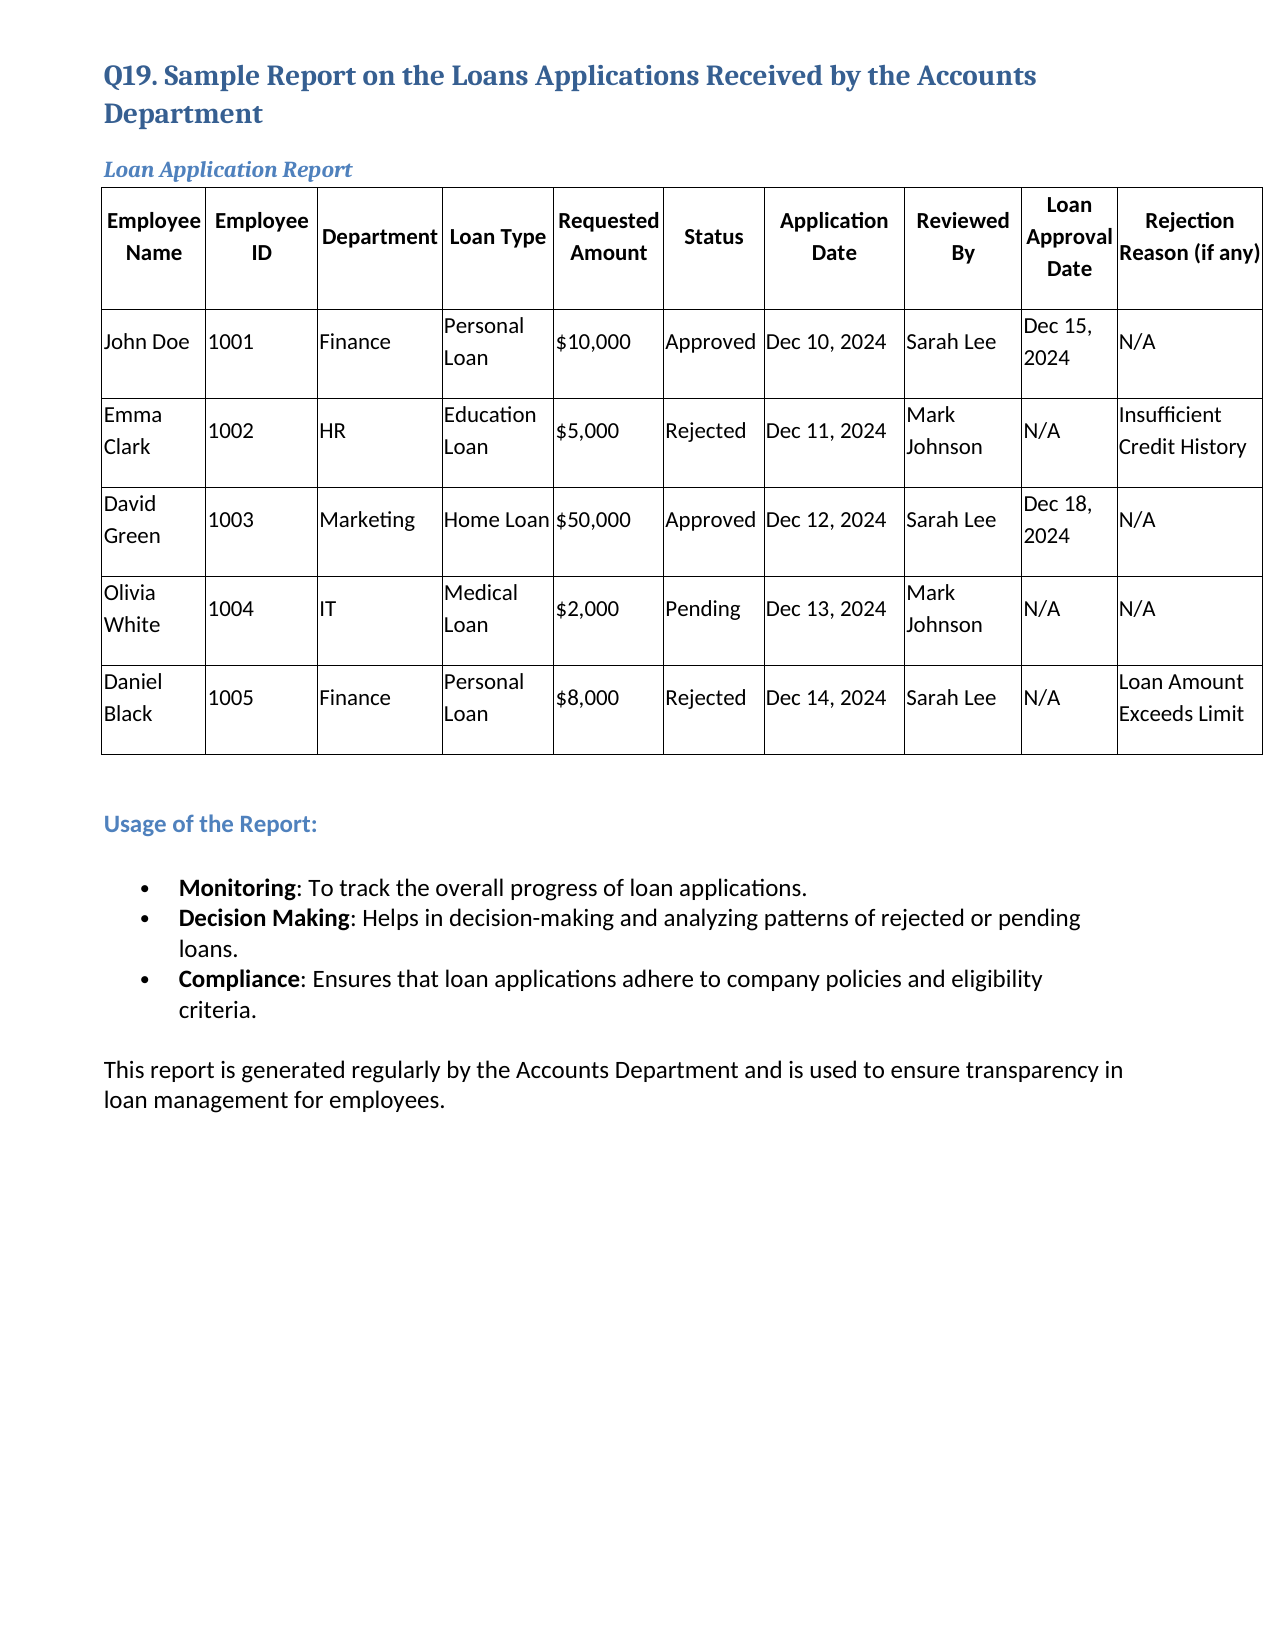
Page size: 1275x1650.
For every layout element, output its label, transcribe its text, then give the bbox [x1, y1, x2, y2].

table_cell Rejected [664, 399, 764, 487]
table_cell Loan Amount Exceeds Limit [1118, 666, 1262, 754]
list Compliance: Ensures that loan applications adhere to company policies and eligibility criteria. [141, 964, 1125, 1025]
table_cell Dec 14, 2024 [765, 666, 904, 754]
table_cell Dec 15, 2024 [1022, 310, 1117, 398]
table_header Loan Approval Date [1022, 188, 1117, 308]
table_cell $10,000 [554, 310, 663, 398]
table_cell David Green [102, 488, 205, 576]
table_cell 1002 [206, 399, 317, 487]
table_cell HR [318, 399, 442, 487]
table_cell N/A [1022, 577, 1117, 665]
table_cell Finance [318, 310, 442, 398]
table_cell Sarah Lee [905, 666, 1021, 754]
table_header Rejection Reason (if any) [1118, 188, 1262, 308]
table_cell $5,000 [554, 399, 663, 487]
table_cell Personal Loan [443, 310, 553, 398]
table_header Department [318, 188, 442, 308]
subtitle Usage of the Report: [103, 808, 1125, 838]
table_cell Finance [318, 666, 442, 754]
table_header Loan Type [443, 188, 553, 308]
table_cell 1005 [206, 666, 317, 754]
table_cell Sarah Lee [905, 310, 1021, 398]
table_cell Mark Johnson [905, 577, 1021, 665]
text This report is generated regularly by the Accounts Department and is used to ensure transparency in loan management for employees. [103, 1054, 1125, 1115]
table_cell Emma Clark [102, 399, 205, 487]
table_cell 1001 [206, 310, 317, 398]
table_cell Medical Loan [443, 577, 553, 665]
table_cell Marketing [318, 488, 442, 576]
table_cell N/A [1118, 310, 1262, 398]
table_cell $50,000 [554, 488, 663, 576]
table_cell Approved [664, 310, 764, 398]
table_cell Sarah Lee [905, 488, 1021, 576]
table_header Requested Amount [554, 188, 663, 308]
table_cell N/A [1022, 666, 1117, 754]
table_cell Dec 11, 2024 [765, 399, 904, 487]
table_cell $8,000 [554, 666, 663, 754]
table_cell Education Loan [443, 399, 553, 487]
table_cell $2,000 [554, 577, 663, 665]
table_cell N/A [1118, 577, 1262, 665]
table_header Status [664, 188, 764, 308]
table_cell Olivia White [102, 577, 205, 665]
table_cell 1004 [206, 577, 317, 665]
table_cell Insufficient Credit History [1118, 399, 1262, 487]
table_header Reviewed By [905, 188, 1021, 308]
table_cell Home Loan [443, 488, 553, 576]
table_cell Approved [664, 488, 764, 576]
table_cell N/A [1118, 488, 1262, 576]
table_cell Mark Johnson [905, 399, 1021, 487]
table_cell Dec 10, 2024 [765, 310, 904, 398]
table_cell Dec 18, 2024 [1022, 488, 1117, 576]
subtitle Q19. Sample Report on the Loans Applications Received by the Accounts Department [103, 59, 1125, 131]
table_cell Rejected [664, 666, 764, 754]
table_cell Dec 13, 2024 [765, 577, 904, 665]
table_header Application Date [765, 188, 904, 308]
table_header Employee Name [102, 188, 205, 308]
table_cell Daniel Black [102, 666, 205, 754]
list Decision Making: Helps in decision-making and analyzing patterns of rejected or pending loans. [141, 903, 1125, 964]
table_cell John Doe [102, 310, 205, 398]
table_cell N/A [1022, 399, 1117, 487]
table_header Employee ID [206, 188, 317, 308]
table_cell Pending [664, 577, 764, 665]
table_cell 1003 [206, 488, 317, 576]
list Monitoring: To track the overall progress of loan applications. [141, 872, 1125, 903]
table_cell IT [318, 577, 442, 665]
subtitle Loan Application Report [103, 157, 1125, 183]
table_cell Dec 12, 2024 [765, 488, 904, 576]
table_cell Personal Loan [443, 666, 553, 754]
